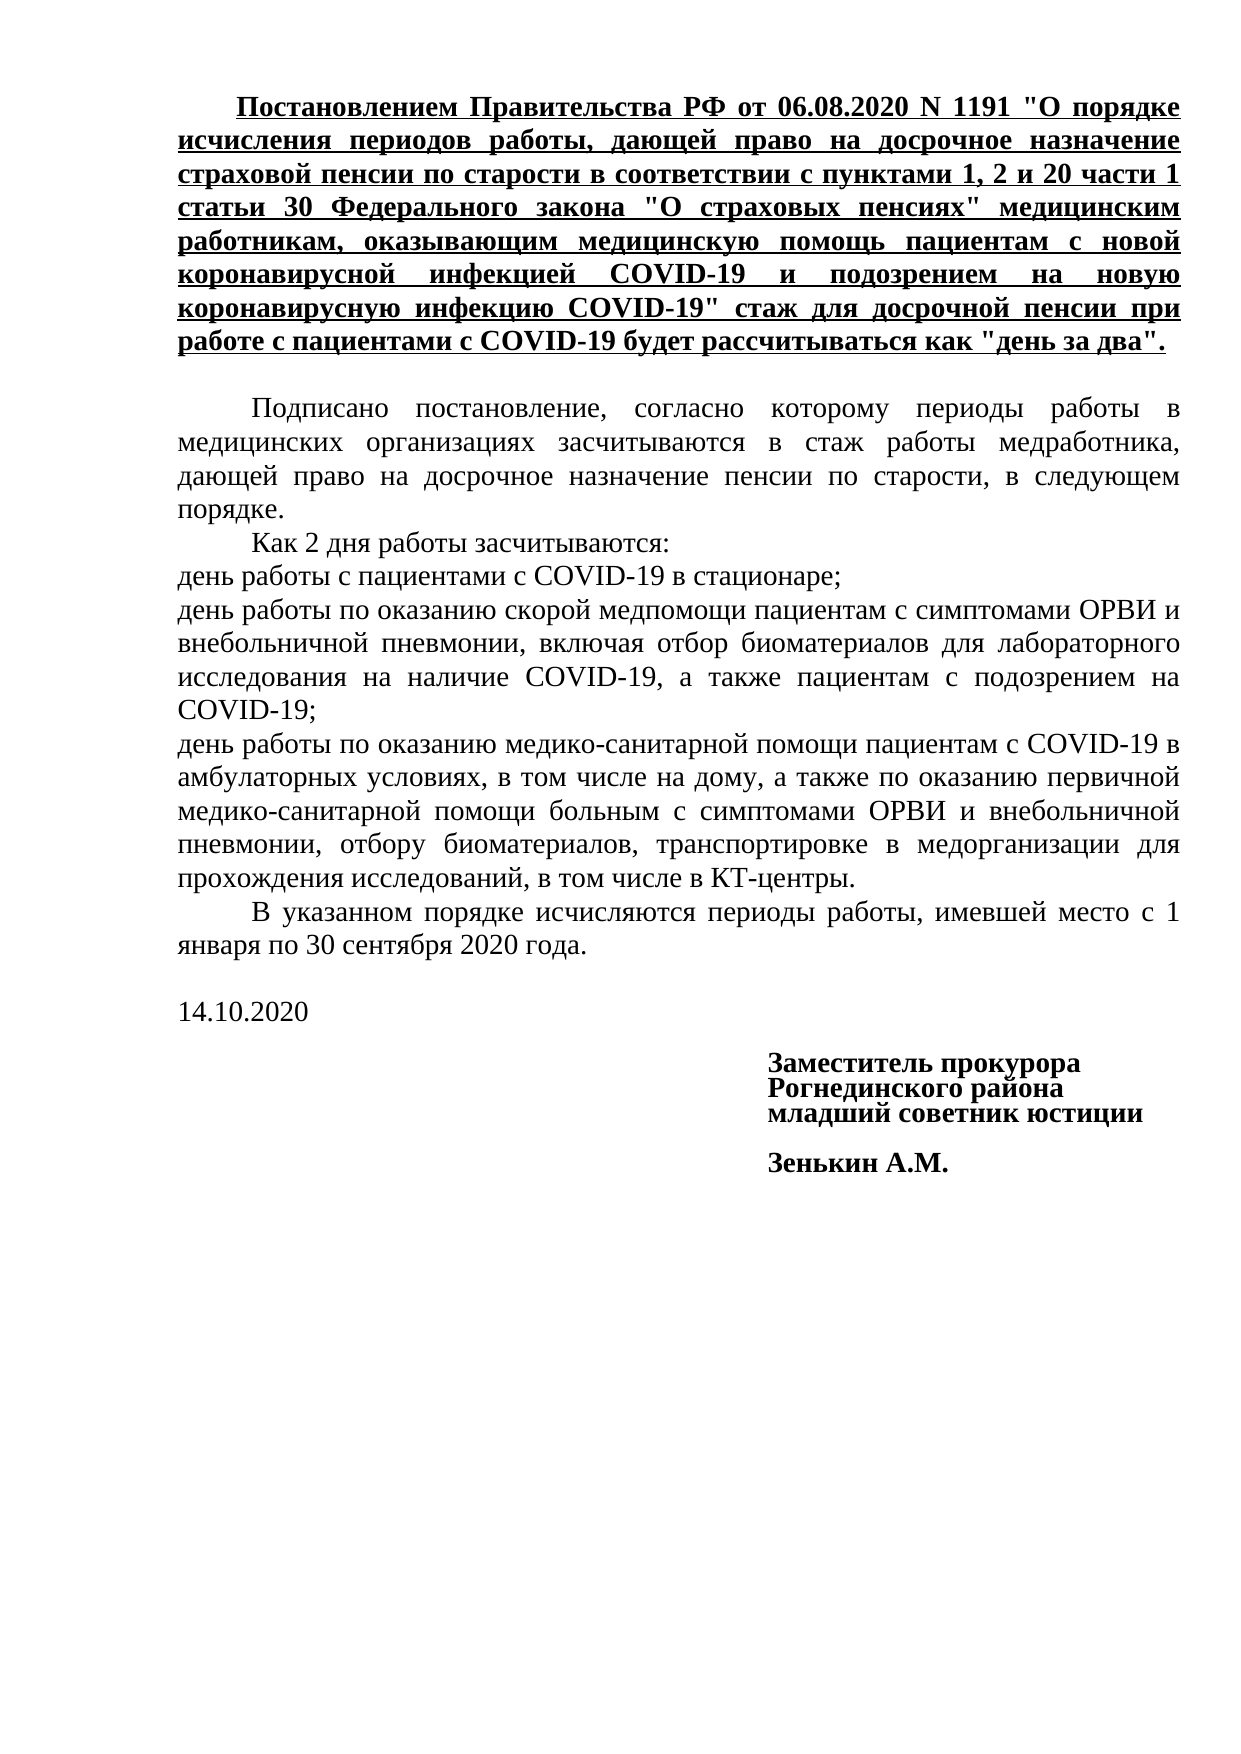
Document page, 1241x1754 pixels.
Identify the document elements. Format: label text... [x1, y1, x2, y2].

text Постановлением Правительства РФ от 06.08.2020 N 1191 "О порядке исчисления периодов работы, дающей право на досрочное назначение страховой пенсии по старости в соответствии с пунктами 1, 2 и 20 части 1 статьи 30 Федерального закона "О страховых пенсиях" медицинским работникам, оказывающим медицинскую помощь пациентам с новой коронавирусной инфекцией COVID-19 и подозрением на новую коронавирусную инфекцию COVID-19" стаж для досрочной пенсии при работе с пациентами с COVID-19 будет рассчитываться как "день за два". [177, 286, 1181, 319]
text Зенькин А.М. [693, 1153, 1181, 1178]
text Постановлением Правительства РФ от 06.08.2020 N 1191 "О порядке исчисления периодов работы, дающей право на досрочное назначение страховой пенсии по старости в соответствии с пунктами 1, 2 и 20 части 1 статьи 30 Федерального закона "О страховых пенсиях" медицинским работникам, оказывающим медицинскую помощь пациентам с новой коронавирусной инфекцией COVID-19 и подозрением на новую коронавирусную инфекцию COVID-19" стаж для досрочной пенсии при работе с пациентами с COVID-19 будет рассчитываться как "день за два". [177, 152, 1181, 185]
text день работы по оказанию скорой медпомощи пациентам с симптомами ОРВИ и внебольничной пневмонии, включая отбор биоматериалов для лабораторного исследования на наличие COVID-19, а также пациентам с подозрением на COVID-19; [177, 592, 1181, 726]
text Постановлением Правительства РФ от 06.08.2020 N 1191 "О порядке исчисления периодов работы, дающей право на досрочное назначение страховой пенсии по старости в соответствии с пунктами 1, 2 и 20 части 1 статьи 30 Федерального закона "О страховых пенсиях" медицинским работникам, оказывающим медицинскую помощь пациентам с новой коронавирусной инфекцией COVID-19 и подозрением на новую коронавирусную инфекцию COVID-19" стаж для досрочной пенсии при работе с пациентами с COVID-19 будет рассчитываться как "день за два". [177, 254, 1181, 285]
text младший советник юстиции [693, 1103, 1181, 1128]
text день работы по оказанию медико-санитарной помощи пациентам с COVID-19 в амбулаторных условиях, в том числе на дому, а также по оказанию первичной медико-санитарной помощи больным с симптомами ОРВИ и внебольничной пневмонии, отбору биоматериалов, транспортировке в медорганизации для прохождения исследований, в том числе в КТ-центры. [177, 726, 1181, 894]
text Постановлением Правительства РФ от 06.08.2020 N 1191 "О порядке исчисления периодов работы, дающей право на досрочное назначение страховой пенсии по старости в соответствии с пунктами 1, 2 и 20 части 1 статьи 30 Федерального закона "О страховых пенсиях" медицинским работникам, оказывающим медицинскую помощь пациентам с новой коронавирусной инфекцией COVID-19 и подозрением на новую коронавирусную инфекцию COVID-19" стаж для досрочной пенсии при работе с пациентами с COVID-19 будет рассчитываться как "день за два". [177, 89, 1181, 151]
text Постановлением Правительства РФ от 06.08.2020 N 1191 "О порядке исчисления периодов работы, дающей право на досрочное назначение страховой пенсии по старости в соответствии с пунктами 1, 2 и 20 части 1 статьи 30 Федерального закона "О страховых пенсиях" медицинским работникам, оказывающим медицинскую помощь пациентам с новой коронавирусной инфекцией COVID-19 и подозрением на новую коронавирусную инфекцию COVID-19" стаж для досрочной пенсии при работе с пациентами с COVID-19 будет рассчитываться как "день за два". [177, 321, 1181, 357]
text день работы с пациентами с COVID-19 в стационаре; [177, 558, 1181, 592]
text Заместитель прокурора [693, 1053, 1181, 1078]
text В указанном порядке исчисляются периоды работы, имевшей место с 1 января по 30 сентября 2020 года. [177, 894, 1181, 961]
text Рогнединского района [693, 1078, 1181, 1103]
text Подписано постановление, согласно которому периоды работы в медицинских организациях засчитываются в стаж работы медработника, дающей право на досрочное назначение пенсии по старости, в следующем порядке. [177, 391, 1181, 525]
text 14.10.2020 [177, 994, 1181, 1028]
text Постановлением Правительства РФ от 06.08.2020 N 1191 "О порядке исчисления периодов работы, дающей право на досрочное назначение страховой пенсии по старости в соответствии с пунктами 1, 2 и 20 части 1 статьи 30 Федерального закона "О страховых пенсиях" медицинским работникам, оказывающим медицинскую помощь пациентам с новой коронавирусной инфекцией COVID-19 и подозрением на новую коронавирусную инфекцию COVID-19" стаж для досрочной пенсии при работе с пациентами с COVID-19 будет рассчитываться как "день за два". [177, 219, 1181, 252]
text Как 2 дня работы засчитываются: [177, 525, 1181, 558]
text Постановлением Правительства РФ от 06.08.2020 N 1191 "О порядке исчисления периодов работы, дающей право на досрочное назначение страховой пенсии по старости в соответствии с пунктами 1, 2 и 20 части 1 статьи 30 Федерального закона "О страховых пенсиях" медицинским работникам, оказывающим медицинскую помощь пациентам с новой коронавирусной инфекцией COVID-19 и подозрением на новую коронавирусную инфекцию COVID-19" стаж для досрочной пенсии при работе с пациентами с COVID-19 будет рассчитываться как "день за два". [177, 186, 1181, 218]
